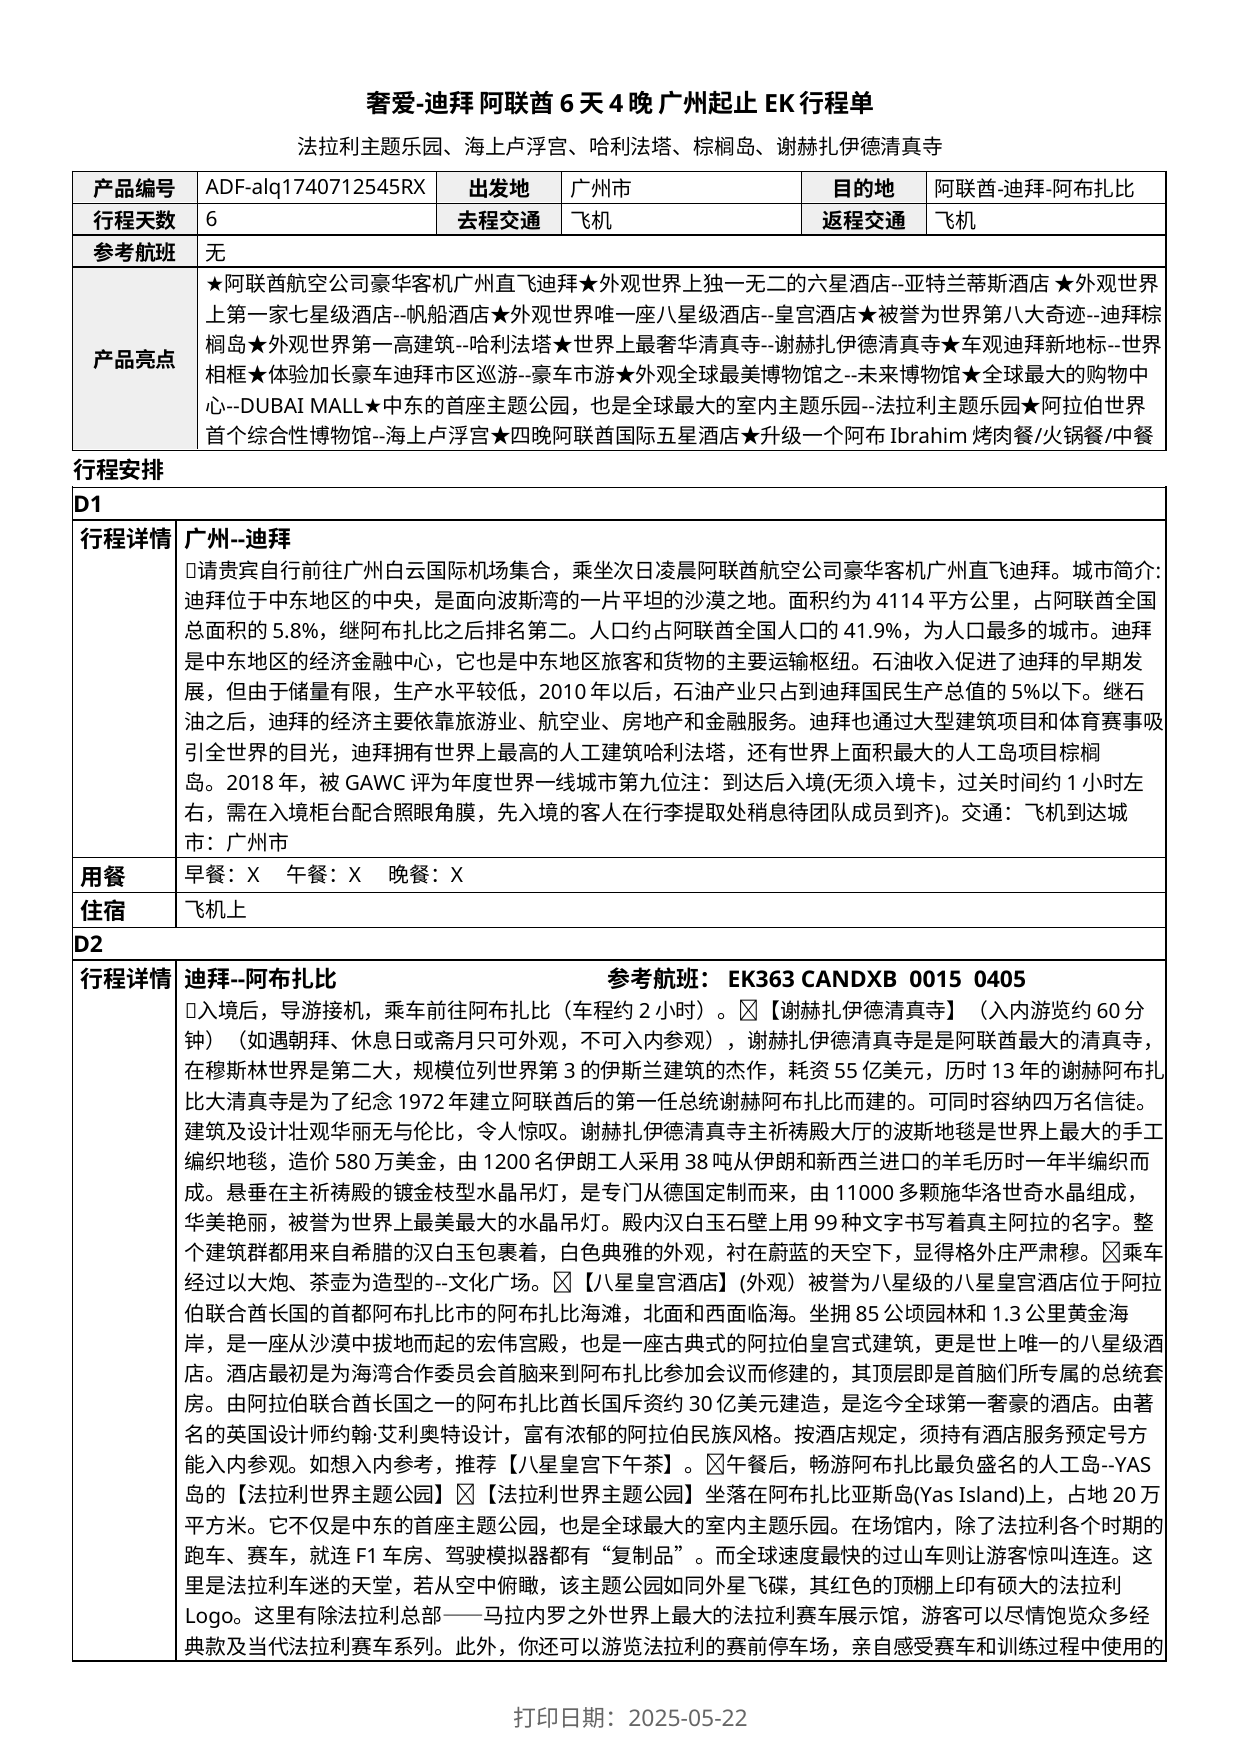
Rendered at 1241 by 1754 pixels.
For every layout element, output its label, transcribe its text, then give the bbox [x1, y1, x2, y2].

table_cell 早餐：X 午餐：X 晚餐：X [177, 858, 1165, 892]
table_header 阿联酋-迪拜-阿布扎比 [927, 172, 1165, 202]
table_cell 住宿 [73, 893, 175, 926]
text 行程安排 [73, 452, 1167, 485]
table_header 产品编号 [73, 172, 197, 202]
table_header 目的地 [802, 172, 926, 202]
table_cell 飞机 [927, 204, 1165, 234]
table_cell 行程详情 [73, 961, 175, 1660]
table_cell 迪拜--阿布扎比 参考航班： EK363 CANDXB 0015 0405 入境后，导游接机，乘车前往阿布扎比（车程约2小时）。 [177, 961, 1165, 1660]
table_cell 6 [198, 204, 436, 234]
table_cell 飞机上 [177, 893, 1165, 926]
text 奢爱-迪拜 阿联酋6天4晚 广州起止EK行程单 [73, 83, 1167, 119]
table_cell 用餐 [73, 858, 175, 892]
text 法拉利主题乐园、海上卢浮宫、哈利法塔、棕榈岛、谢赫扎伊德清真寺 [73, 130, 1167, 160]
table_cell 行程详情 [73, 521, 175, 857]
table_cell 返程交通 [802, 204, 926, 234]
table_cell 无 [198, 236, 1165, 266]
table_cell ★阿联酋航空公司豪华客机广州直飞迪拜 [198, 268, 1165, 449]
table_cell 行程天数 [73, 204, 197, 234]
table_cell 广州--迪拜 请贵宾自行前往广州白云国际机场集合，乘坐次日凌晨阿联酋航空公司豪华客机广州直飞迪拜。 [177, 521, 1165, 857]
table_cell 去程交通 [437, 204, 561, 234]
table_header 出发地 [437, 172, 561, 202]
table_cell 飞机 [562, 204, 801, 234]
table_header 广州市 [562, 172, 801, 202]
table_cell D2 [73, 928, 1165, 959]
table_header D1 [73, 488, 1165, 519]
table_cell 参考航班 [73, 236, 197, 266]
table_cell 产品亮点 [73, 268, 197, 449]
table_header ADF-alq1740712545RX [198, 172, 436, 202]
